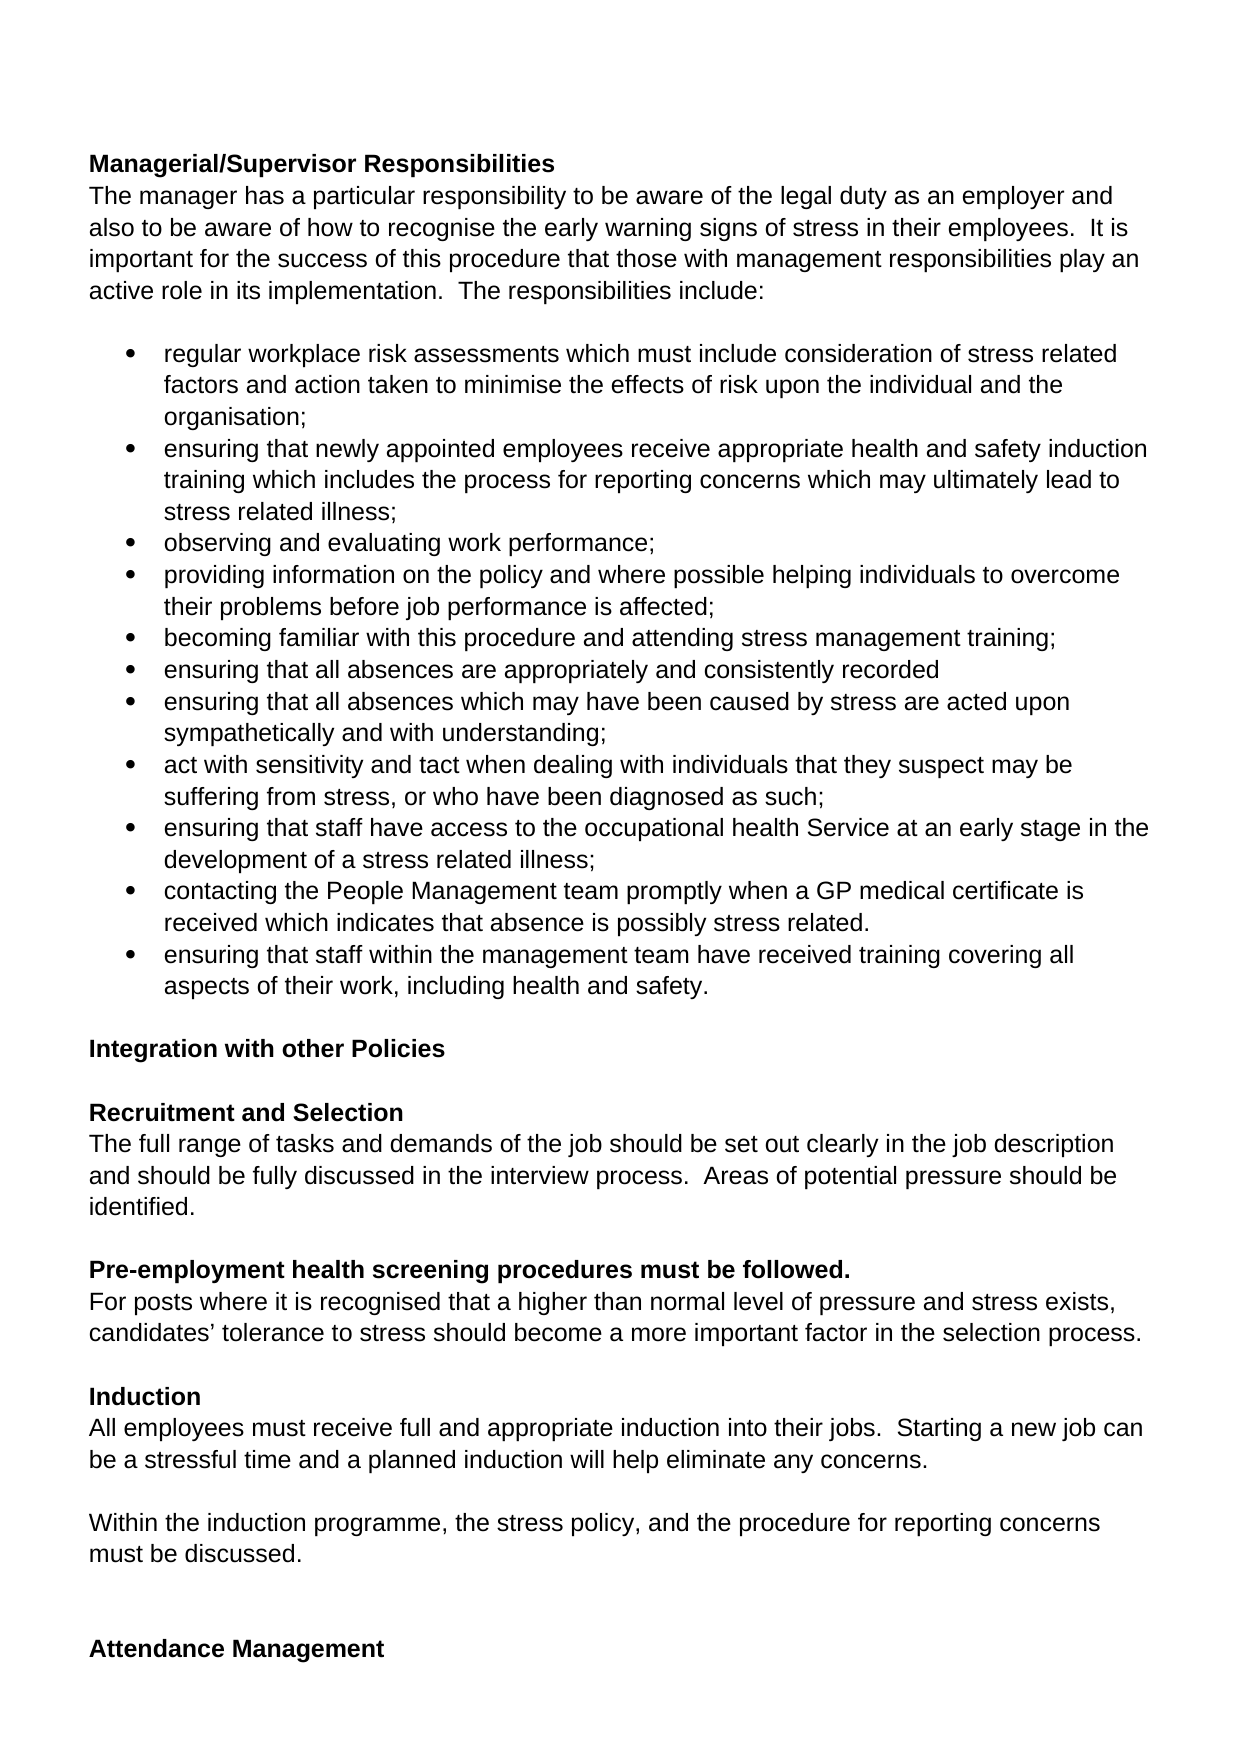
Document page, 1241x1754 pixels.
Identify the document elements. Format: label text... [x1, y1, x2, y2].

text All employees must receive full and appropriate induction into their jobs. Starting a new job can be a stressful time and a planned induction will help eliminate any concerns. [89, 1413, 1152, 1473]
list ensuring that staff within the management team have received training covering all aspects of their work, including health and safety. [126, 939, 1152, 1000]
text Recruitment and Selection [89, 1097, 1152, 1126]
list ensuring that all absences which may have been caused by stress are acted upon sympathetically and with understanding; [126, 687, 1152, 747]
text Pre-employment health screening procedures must be followed. [89, 1255, 1152, 1284]
text For posts where it is recognised that a higher than normal level of pressure and stress exists, candidates’ tolerance to stress should become a more important factor in the selection process. [89, 1287, 1152, 1347]
text Induction [89, 1382, 1152, 1410]
list observing and evaluating work performance; [126, 528, 1152, 557]
list act with sensitivity and tact when dealing with individuals that they suspect may be suffering from stress, or who have been diagnosed as such; [126, 750, 1152, 810]
text Managerial/Supervisor Responsibilities [89, 149, 1152, 178]
list ensuring that staff have access to the occupational health Service at an early stage in the development of a stress related illness; [126, 813, 1152, 873]
text Attendance Management [89, 1634, 1152, 1663]
list ensuring that all absences are appropriately and consistently recorded [126, 655, 1152, 684]
text Integration with other Policies [89, 1034, 1152, 1063]
list regular workplace risk assessments which must include consideration of stress related factors and action taken to minimise the effects of risk upon the individual and the organisation; [126, 339, 1152, 431]
text The full range of tasks and demands of the job should be set out clearly in the job description and should be fully discussed in the interview process. Areas of potential pressure should be identified. [89, 1129, 1152, 1221]
list providing information on the policy and where possible helping individuals to overcome their problems before job performance is affected; [126, 560, 1152, 621]
list contacting the People Management team promptly when a GP medical certificate is received which indicates that absence is possibly stress related. [126, 876, 1152, 937]
list ensuring that newly appointed employees receive appropriate health and safety induction training which includes the process for reporting concerns which may ultimately lead to stress related illness; [126, 434, 1152, 526]
list becoming familiar with this procedure and attending stress management training; [126, 623, 1152, 652]
text The manager has a particular responsibility to be aware of the legal duty as an employer and also to be aware of how to recognise the early warning signs of stress in their employees. It is important for the success of this procedure that those with management responsibilities play an active role in its implementation. The responsibilities include: [89, 181, 1152, 304]
text Within the induction programme, the stress policy, and the procedure for reporting concerns must be discussed. [89, 1508, 1152, 1568]
